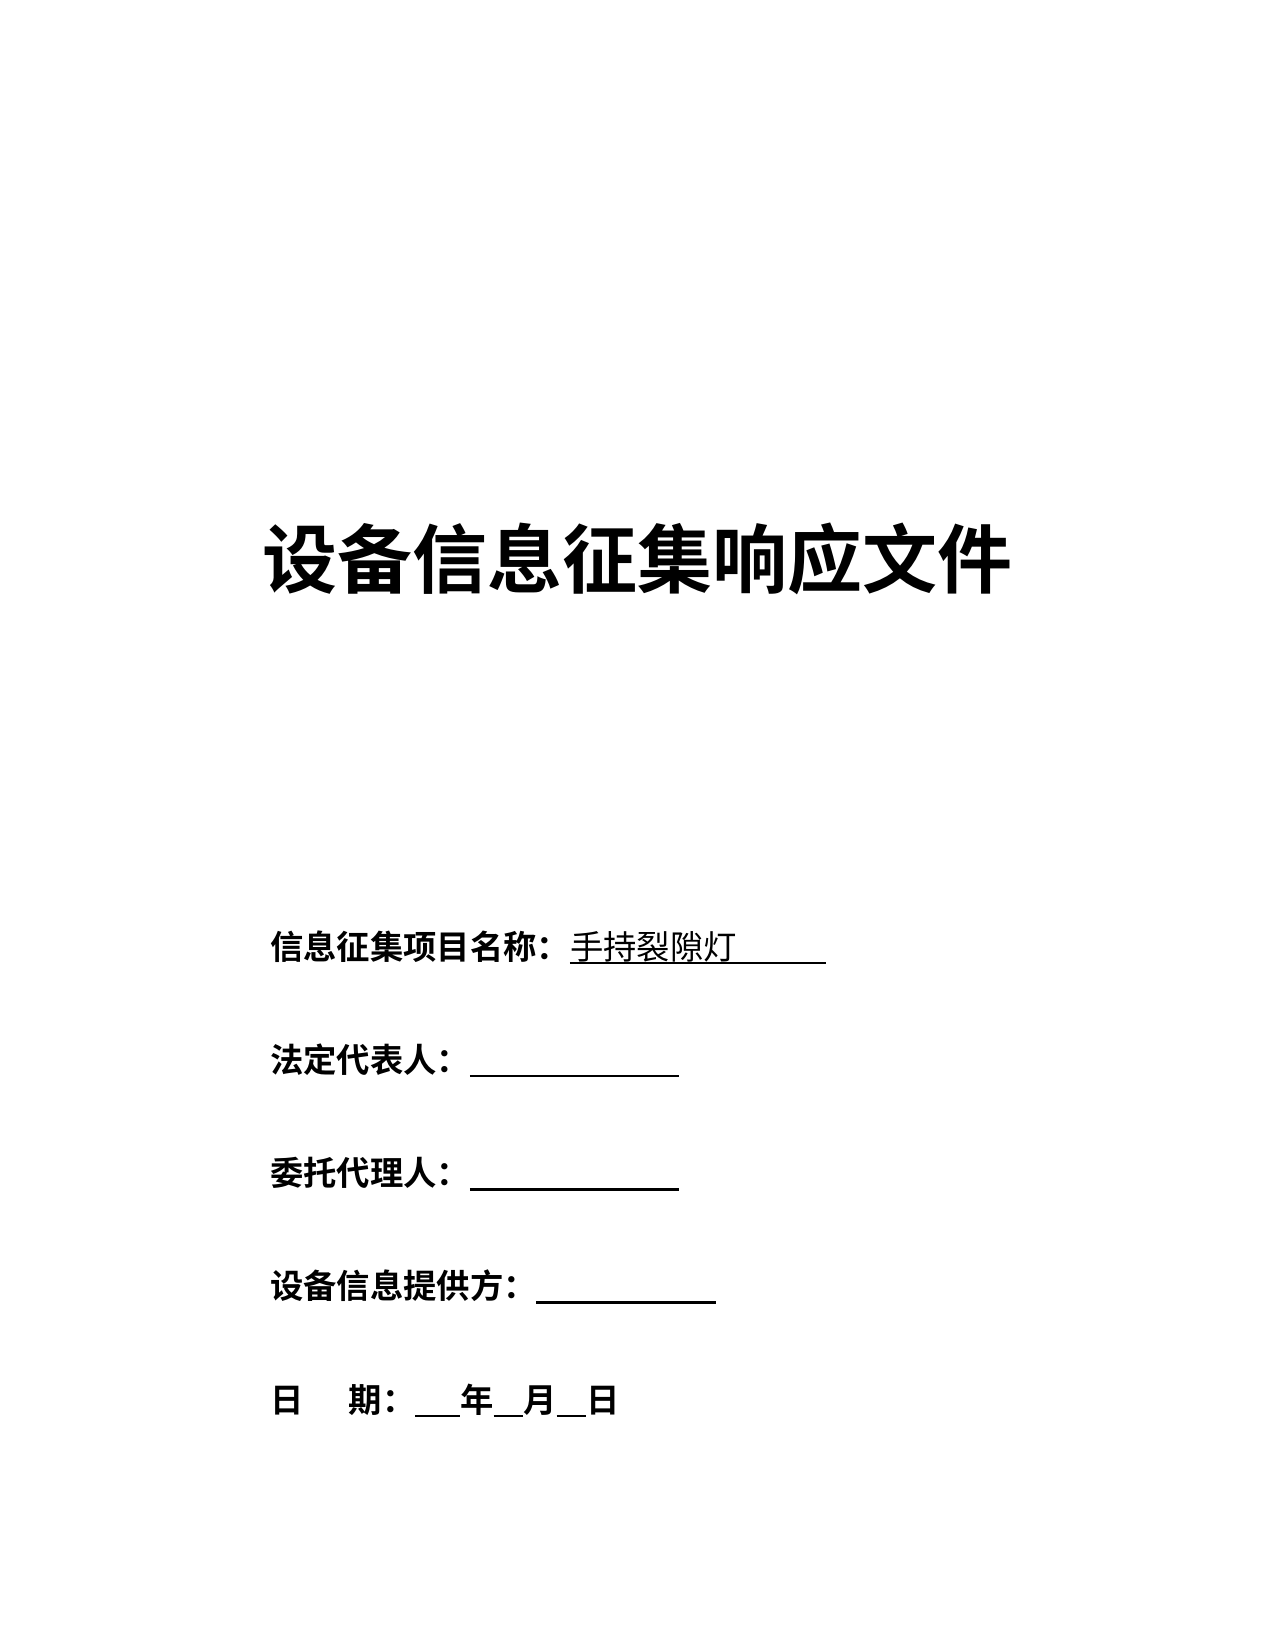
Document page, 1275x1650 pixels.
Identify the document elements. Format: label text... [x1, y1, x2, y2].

text 设备信息征集响应文件 [136, 489, 1139, 619]
text 信息征集项目名称：手持裂隙灯 [136, 912, 1139, 977]
text 法定代表人： [136, 1025, 1139, 1090]
text 委托代理人： [136, 1138, 1139, 1203]
text 日 期： 年 月 日 [136, 1365, 1139, 1430]
text 设备信息提供方： [136, 1252, 1139, 1317]
